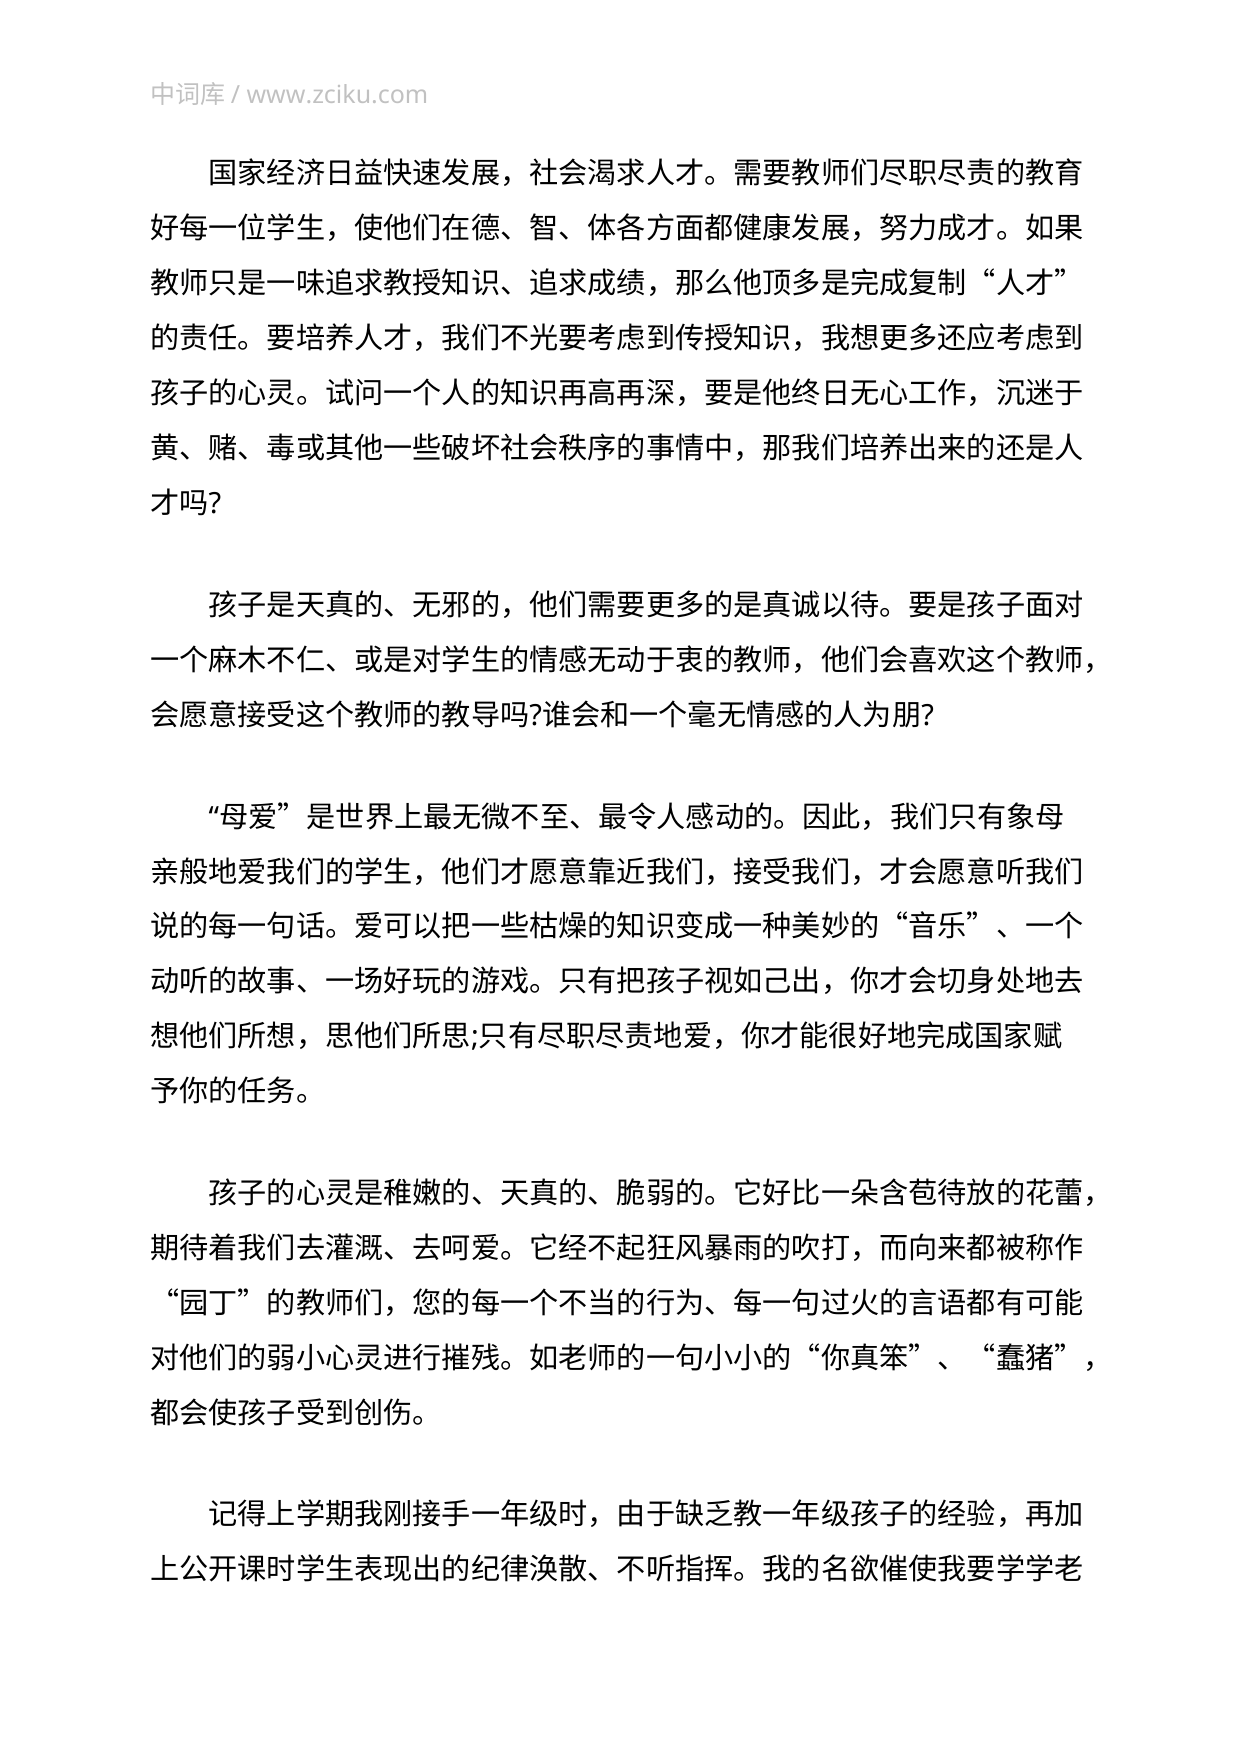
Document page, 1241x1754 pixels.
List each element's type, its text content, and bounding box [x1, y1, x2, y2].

text 孩子的心灵是稚嫩的、天真的、脆弱的。它好比一朵含苞待放的花蕾，期待着我们去灌溉、去呵爱。它经不起狂风暴雨的吹打，而向来都被称作“园丁”的教师们，您的每一个不当的行为、每一句过火的言语都有可能对他们的弱小心灵进行摧残。如老师的一句小小的“你真笨”、“蠢猪”，都会使孩子受到创伤。 [150, 1169, 1090, 1431]
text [150, 1491, 1090, 1588]
text “母爱”是世界上最无微不至、最令人感动的。因此，我们只有象母亲般地爱我们的学生，他们才愿意靠近我们，接受我们，才会愿意听我们说的每一句话。爱可以把一些枯燥的知识变成一种美妙的“音乐”、一个动听的故事、一场好玩的游戏。只有把孩子视如己出，你才会切身处地去想他们所想，思他们所思;只有尽职尽责地爱，你才能很好地完成国家赋予你的任务。 [150, 793, 1090, 1110]
text 孩子是天真的、无邪的，他们需要更多的是真诚以待。要是孩子面对一个麻木不仁、或是对学生的情感无动于衷的教师，他们会喜欢这个教师，会愿意接受这个教师的教导吗?谁会和一个毫无情感的人为朋? [150, 581, 1090, 733]
text 国家经济日益快速发展，社会渴求人才。需要教师们尽职尽责的教育好每一位学生，使他们在德、智、体各方面都健康发展，努力成才。如果教师只是一味追求教授知识、追求成绩，那么他顶多是完成复制“人才”的责任。要培养人才，我们不光要考虑到传授知识，我想更多还应考虑到孩子的心灵。试问一个人的知识再高再深，要是他终日无心工作，沉迷于黄、赌、毒或其他一些破坏社会秩序的事情中，那我们培养出来的还是人才吗? [150, 150, 1090, 522]
